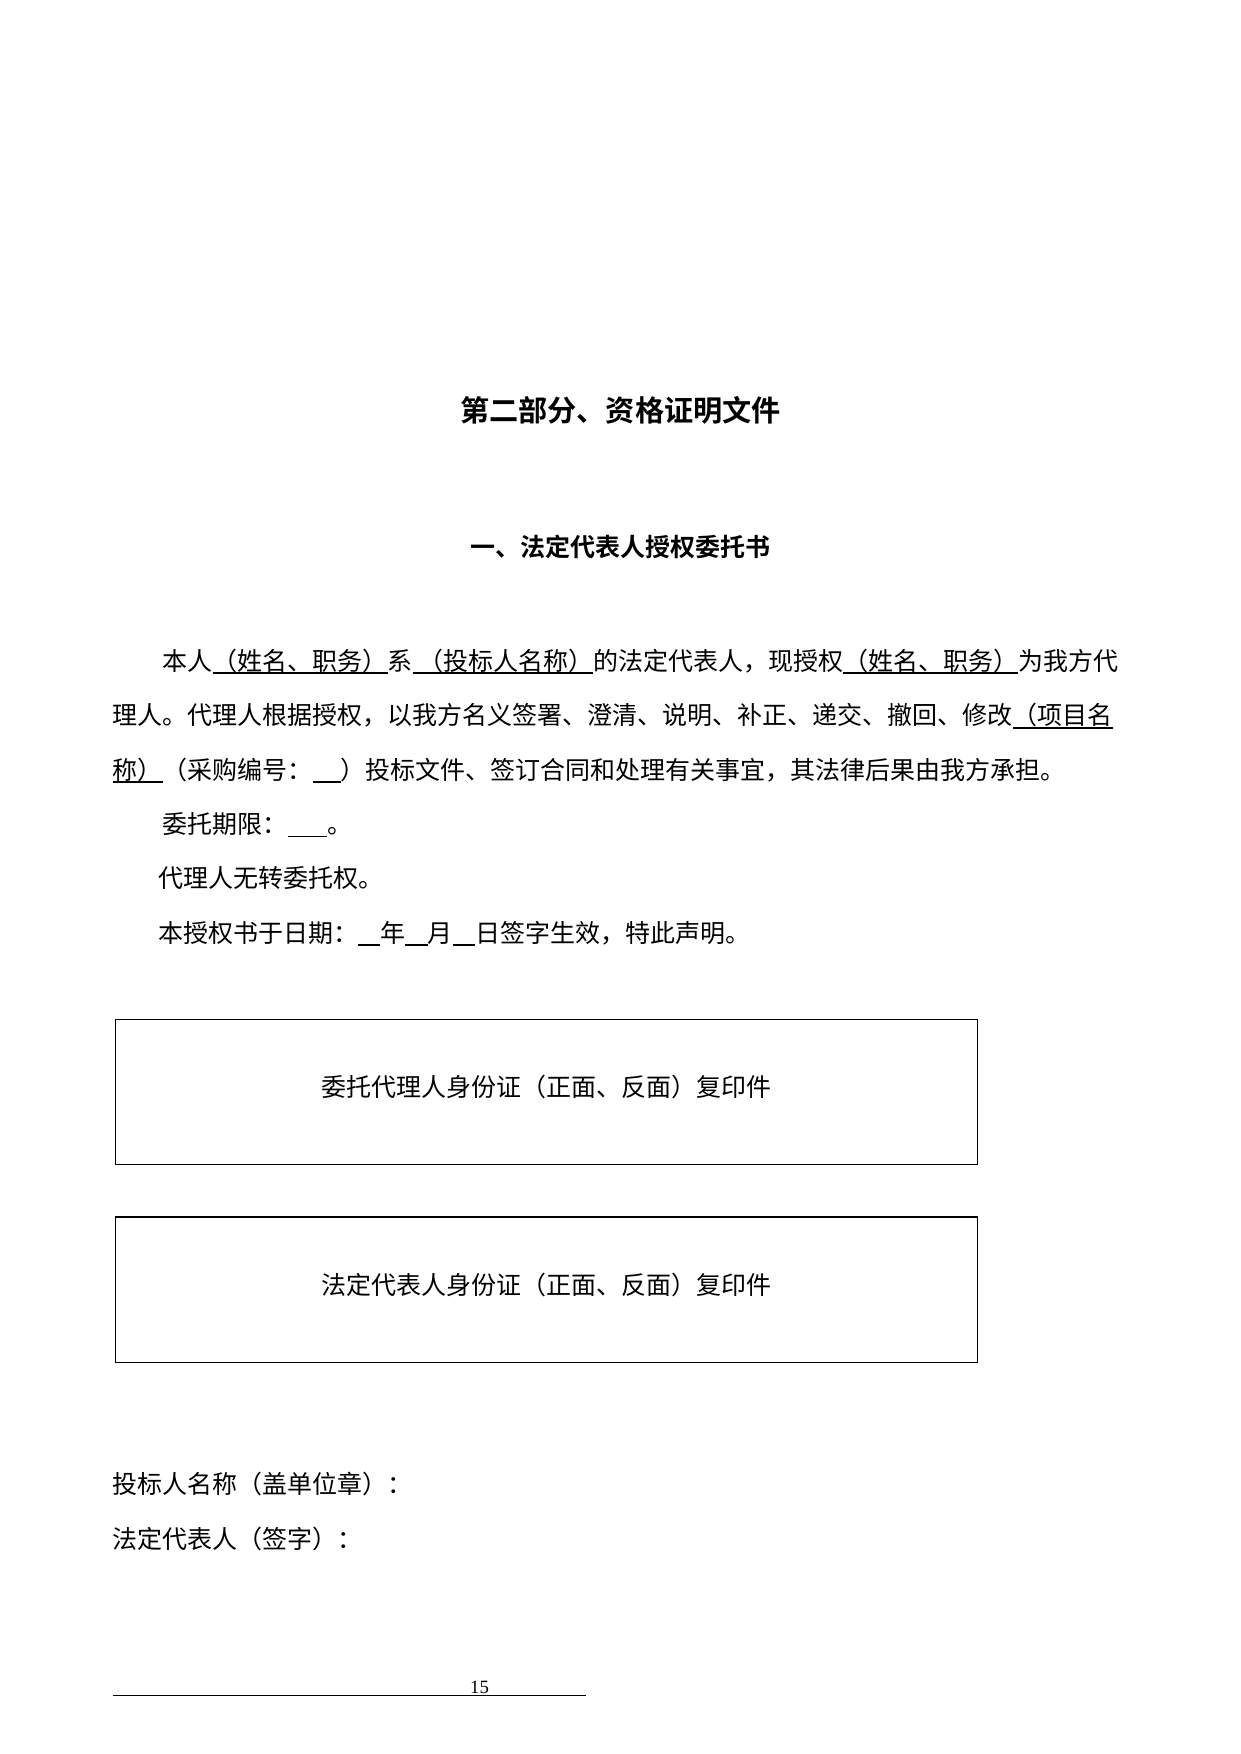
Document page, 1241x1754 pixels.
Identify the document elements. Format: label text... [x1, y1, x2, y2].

table_header 委托代理人身份证（正面、反面）复印件 [116, 1020, 977, 1164]
table_header 法定代表人身份证（正面、反面）复印件 [116, 1218, 977, 1362]
text 委托期限： 。 [112, 804, 1128, 841]
text 本人（姓名、职务）系 （投标人名称）的法定代表人，现授权（姓名、职务）为我方代理人。代理人根据授权，以我方名义签署、澄清、说明、补正、递交、撤回、修改（项目名称）（采购编号： ）投标文件、签订合同和处理有关事宜，其法律后果由我方承担。 [112, 641, 1128, 786]
text 法定代表人（签字）： [112, 1519, 1084, 1556]
text 代理人无转委托权。 [112, 859, 1128, 895]
text 本授权书于日期： 年 月 日签字生效，特此声明。 [112, 913, 1128, 949]
text 一、法定代表人授权委托书 [112, 528, 1128, 564]
text 第二部分、资格证明文件 [112, 388, 1128, 430]
text 投标人名称（盖单位章）： [112, 1465, 1128, 1501]
